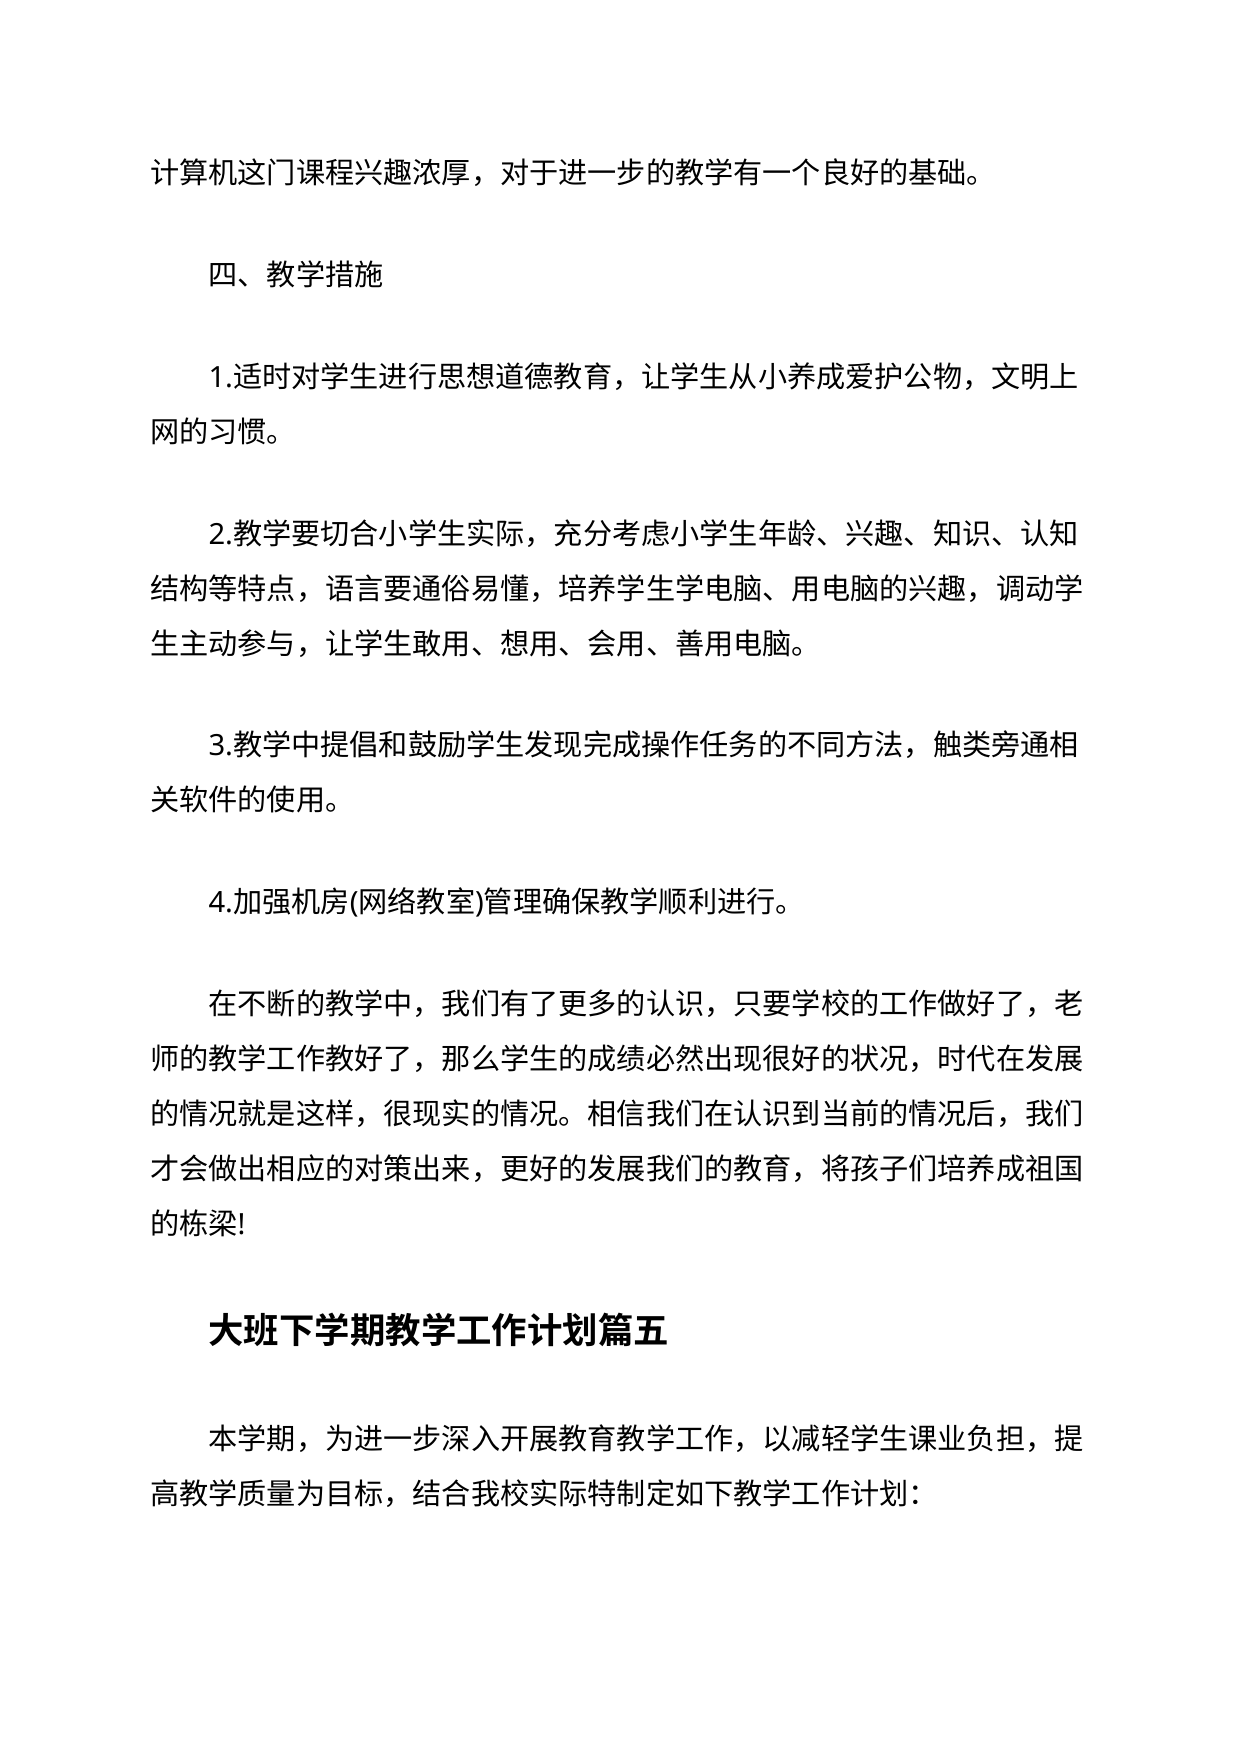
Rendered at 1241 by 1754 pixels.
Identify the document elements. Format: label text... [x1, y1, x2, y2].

text 在不断的教学中，我们有了更多的认识，只要学校的工作做好了，老师的教学工作教好了，那么学生的成绩必然出现很好的状况，时代在发展的情况就是这样，很现实的情况。相信我们在认识到当前的情况后，我们才会做出相应的对策出来，更好的发展我们的教育，将孩子们培养成祖国的栋梁! [150, 981, 1090, 1243]
text 大班下学期教学工作计划篇五 [150, 1302, 1090, 1353]
text 本学期，为进一步深入开展教育教学工作，以减轻学生课业负担，提高教学质量为目标，结合我校实际特制定如下教学工作计划： [150, 1416, 1090, 1513]
text 3.教学中提倡和鼓励学生发现完成操作任务的不同方法，触类旁通相关软件的使用。 [150, 722, 1090, 819]
text 1.适时对学生进行思想道德教育，让学生从小养成爱护公物，文明上网的习惯。 [150, 353, 1090, 451]
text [150, 150, 1090, 192]
text 2.教学要切合小学生实际，充分考虑小学生年龄、兴趣、知识、认知结构等特点，语言要通俗易懂，培养学生学电脑、用电脑的兴趣，调动学生主动参与，让学生敢用、想用、会用、善用电脑。 [150, 510, 1090, 662]
text 四、教学措施 [150, 252, 1090, 294]
text 4.加强机房(网络教室)管理确保教学顺利进行。 [150, 879, 1090, 921]
